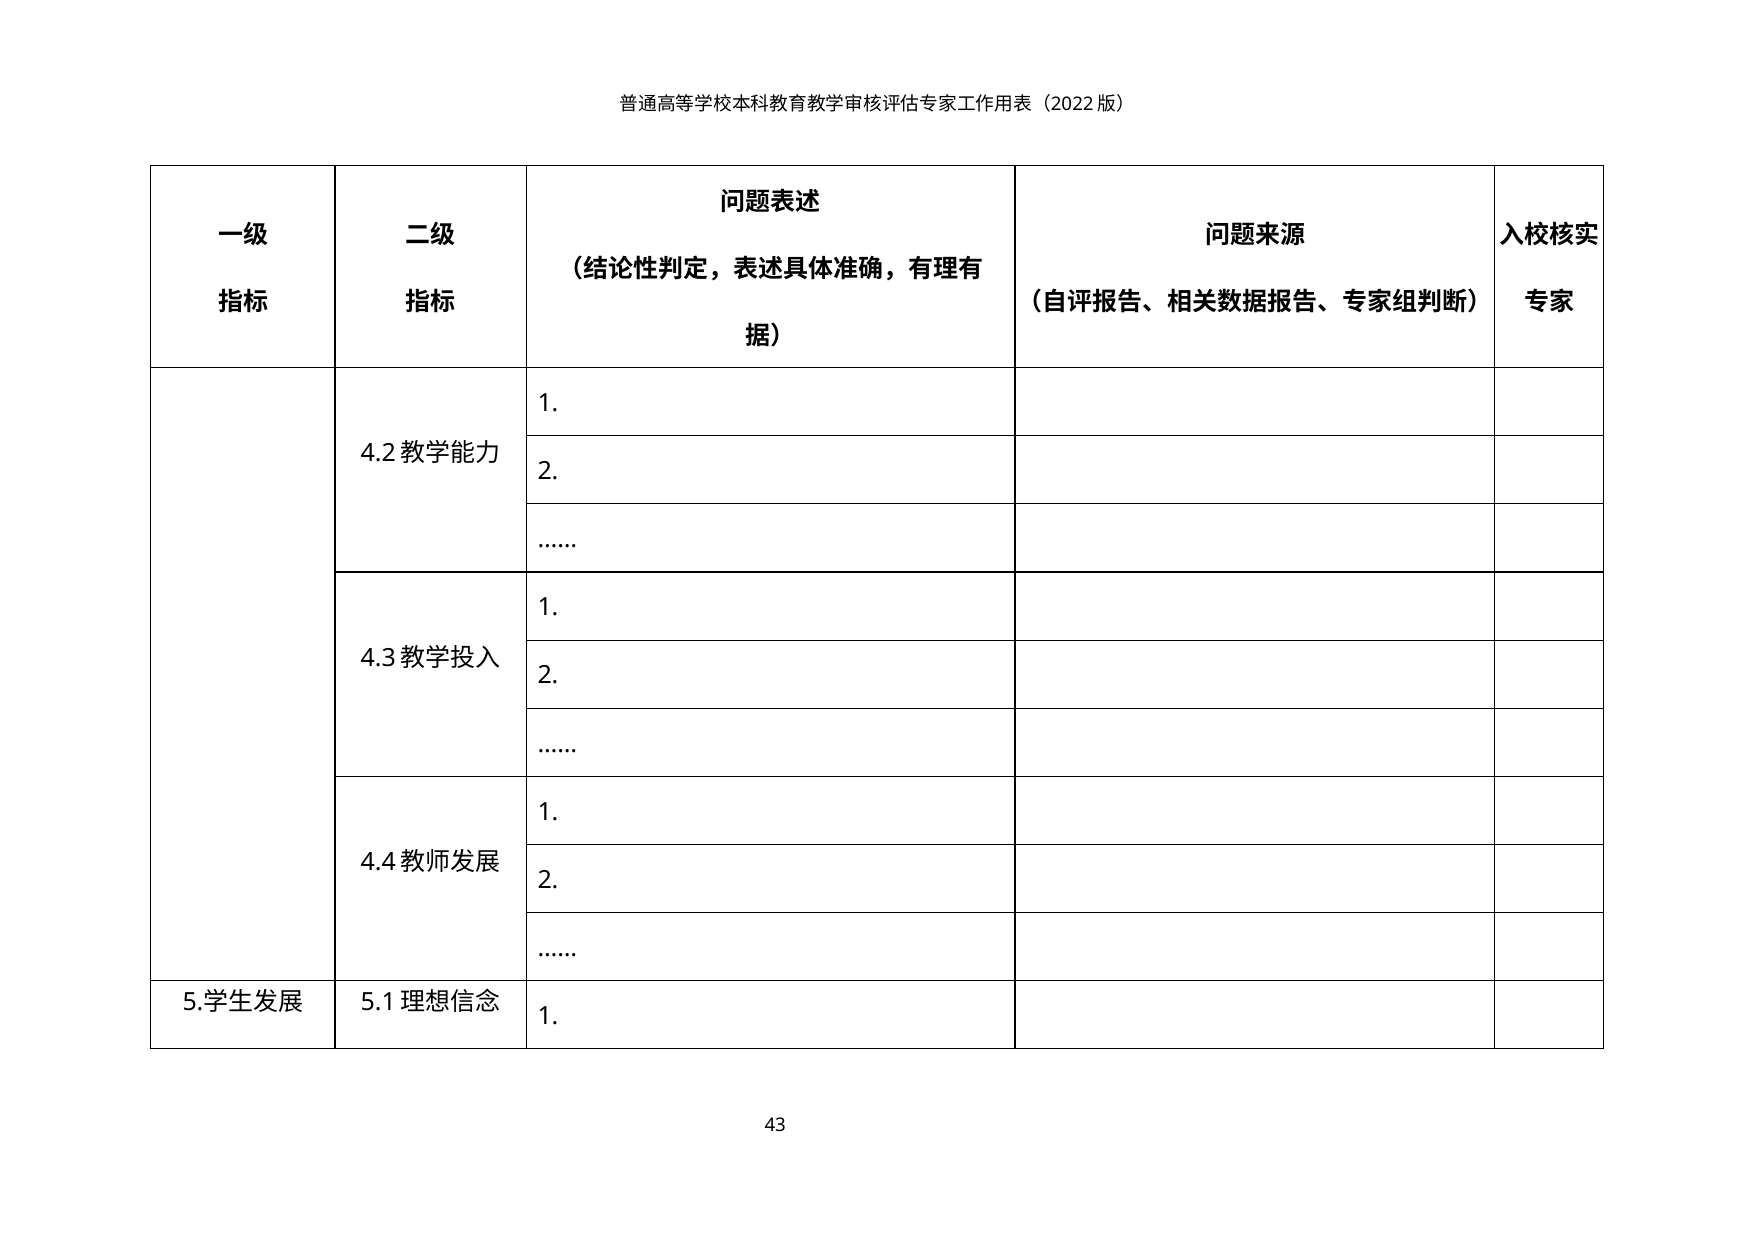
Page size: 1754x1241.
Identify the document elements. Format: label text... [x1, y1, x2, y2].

table_cell 1. [527, 777, 1014, 844]
table_cell [1495, 436, 1603, 503]
table_cell 5.1理想信念 [336, 981, 526, 1048]
table_cell 4.2教学能力 [336, 368, 526, 571]
table_cell [1016, 913, 1494, 980]
table_cell [1495, 709, 1603, 776]
table_cell …… [527, 913, 1014, 980]
table_cell 5.学生发展 [151, 981, 334, 1048]
table_cell 1. [527, 981, 1014, 1048]
table_cell [1016, 573, 1494, 639]
table_cell [1495, 573, 1603, 639]
table_header 问题来源 （自评报告、相关数据报告、专家组判断） [1016, 166, 1494, 367]
table_cell 1. [527, 573, 1014, 639]
table_cell [1495, 777, 1603, 844]
table_cell 2. [527, 641, 1014, 708]
table_cell [1495, 368, 1603, 435]
table_header 问题表述 （结论性判定，表述具体准确，有理有据） [527, 166, 1014, 367]
table_header 入校核实专家 [1495, 166, 1603, 367]
table_cell …… [527, 504, 1014, 571]
table_cell [1495, 641, 1603, 708]
table_cell [1016, 504, 1494, 571]
table_cell [1016, 436, 1494, 503]
table_header 二级 指标 [336, 166, 526, 367]
table_cell [1016, 641, 1494, 708]
table_cell [1016, 777, 1494, 844]
table_cell 2. [527, 436, 1014, 503]
table_cell …… [527, 709, 1014, 776]
table_cell [1495, 504, 1603, 571]
table_cell [1016, 368, 1494, 435]
table_cell [1495, 913, 1603, 980]
table_header 一级 指标 [151, 166, 334, 367]
table_cell [1495, 981, 1603, 1048]
table_cell 4.4教师发展 [336, 777, 526, 980]
table_cell [1016, 981, 1494, 1048]
table_cell [1495, 845, 1603, 912]
table_cell [1016, 709, 1494, 776]
table_cell 1. [527, 368, 1014, 435]
table_cell 4.3教学投入 [336, 573, 526, 776]
table_cell [1016, 845, 1494, 912]
table_cell 2. [527, 845, 1014, 912]
